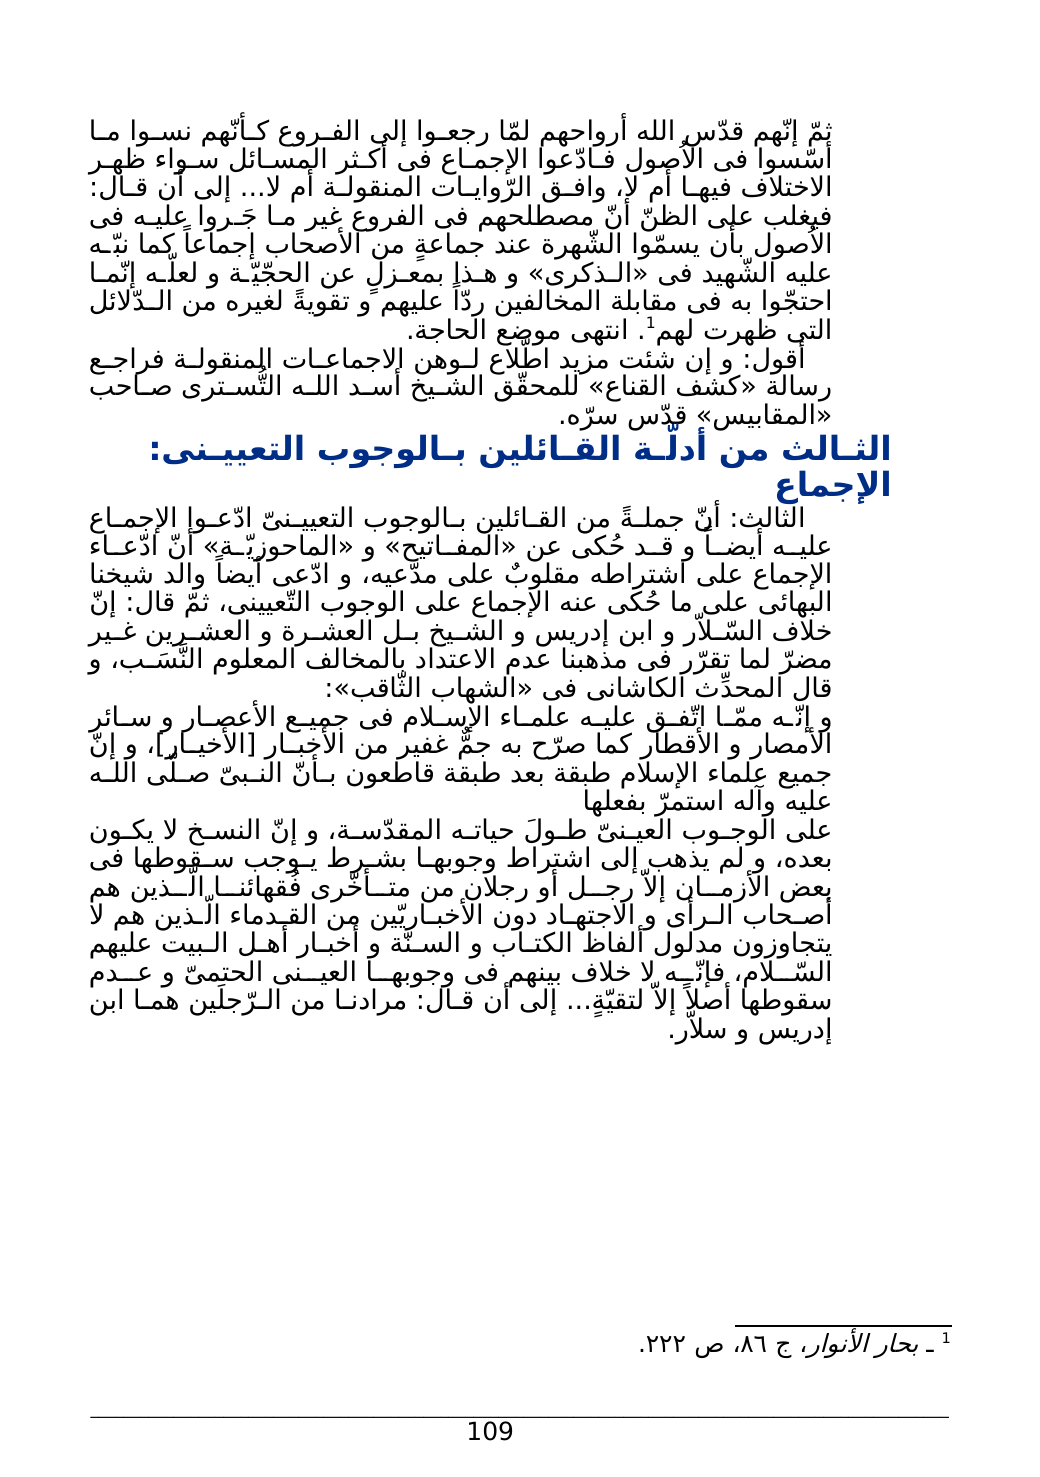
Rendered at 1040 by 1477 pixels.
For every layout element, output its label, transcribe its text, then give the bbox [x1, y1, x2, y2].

text ثمّ إنّهم قدّس الله أرواحهم لمّا رجعوا إلی الفروع کأنّهم نسوا ما أسّسوا فی الاُصول فادّعوا الإجماع فی أکثر المسائل سواء ظهر الاختلاف فیها أم لا، وافق الرّوایات المنقولة أم لا... إلی أن قال: فیغلب علی الظنّ أنّ مصطلحهم فی الفروع غیر ما جَروا علیه فی الاُصول بأن یسمّوا الشّهرة عند جماعةٍ من الأصحاب إجماعاً کما نبّه علیه الشّهید فی «الذکری» و هذا بمعزلٍ عن الحجّیّة و لعلّه إنّما احتجّوا به فی مقابلة المخالفین ردّاً علیهم و تقویةً لغیره من الدّلائل التی ظهرت لهم. انتهی موضع الحاجة. [89, 118, 833, 346]
text علی الوجوب العینیّ طولَ حیاته المقدّسة، و إنّ النسخ لا یکون بعده، و لم یذهب إلی اشتراط وجوبها بشرط یوجب سقوطها فی بعض الأزمان إلاّ رجل أو رجلان من متأخّری فُقهائنا الّذین هم أصحاب الرأی و الاجتهاد دون الأخباریّین من القدماء الّذین هم لا یتجاوزون مدلول ألفاظ الکتاب و السنّة و أخبار أهل البیت علیهم السّلام، فإنّه لا خلاف بینهم فی وجوبها العینی الحتمیّ و عدم سقوطها أصلاً إلاّ لتقیّةٍ... إلی أن قال: مرادنا من الرّجلَین هما ابن إدریس و سلاّر. [89, 817, 833, 1044]
subtitle الثالث من أدلّة القائلین بالوجوب التعیینی: الإجماع [148, 431, 892, 504]
text و إنّه ممّا اتّفق علیه علماء الإسلام فی جمیع الأعصار و سائر الأمصار و الأقطار کما صرّح به جمٌّ غفیر من الأخبار [الأخیار]، و إنّ جمیع علماء الإسلام طبقة بعد طبقة قاطعون بأنّ النبیّ صلّی الله علیه وآله استمرّ بفعلها [89, 703, 833, 817]
text أقول: و إن شئت مزید اطّلاع لوهن الاجماعات المنقولة فراجع رسالة «کشف القناع» للمحقّق الشیخ أسد الله التُّستری صاحب «المقابیس» قدّس سرّه. [89, 346, 833, 431]
text الثالث: أنّ جملةً من القائلین بالوجوب التعیینیّ ادّعوا الإجماع علیه أیضاً و قد حُکی عن «المفاتیح» و «الماحوزیّة» أنّ ادّعاء الإجماع علی اشتراطه مقلوبٌ علی مدّعیه، و ادّعی أیضاً والد شیخنا البهائی علی ما حُکی عنه الإجماع علی الوجوب التّعیینی، ثمّ قال: إنّ خلاف السّلاّر و ابن إدریس و الشیخ بل العشرة و العشرین غیر مضرّ لما تقرّر فی مذهبنا عدم الاعتداد بالمخالف المعلوم النَّسَب، و قال المحدِّث الکاشانی فی «الشهاب الثّاقب»: [89, 504, 833, 703]
